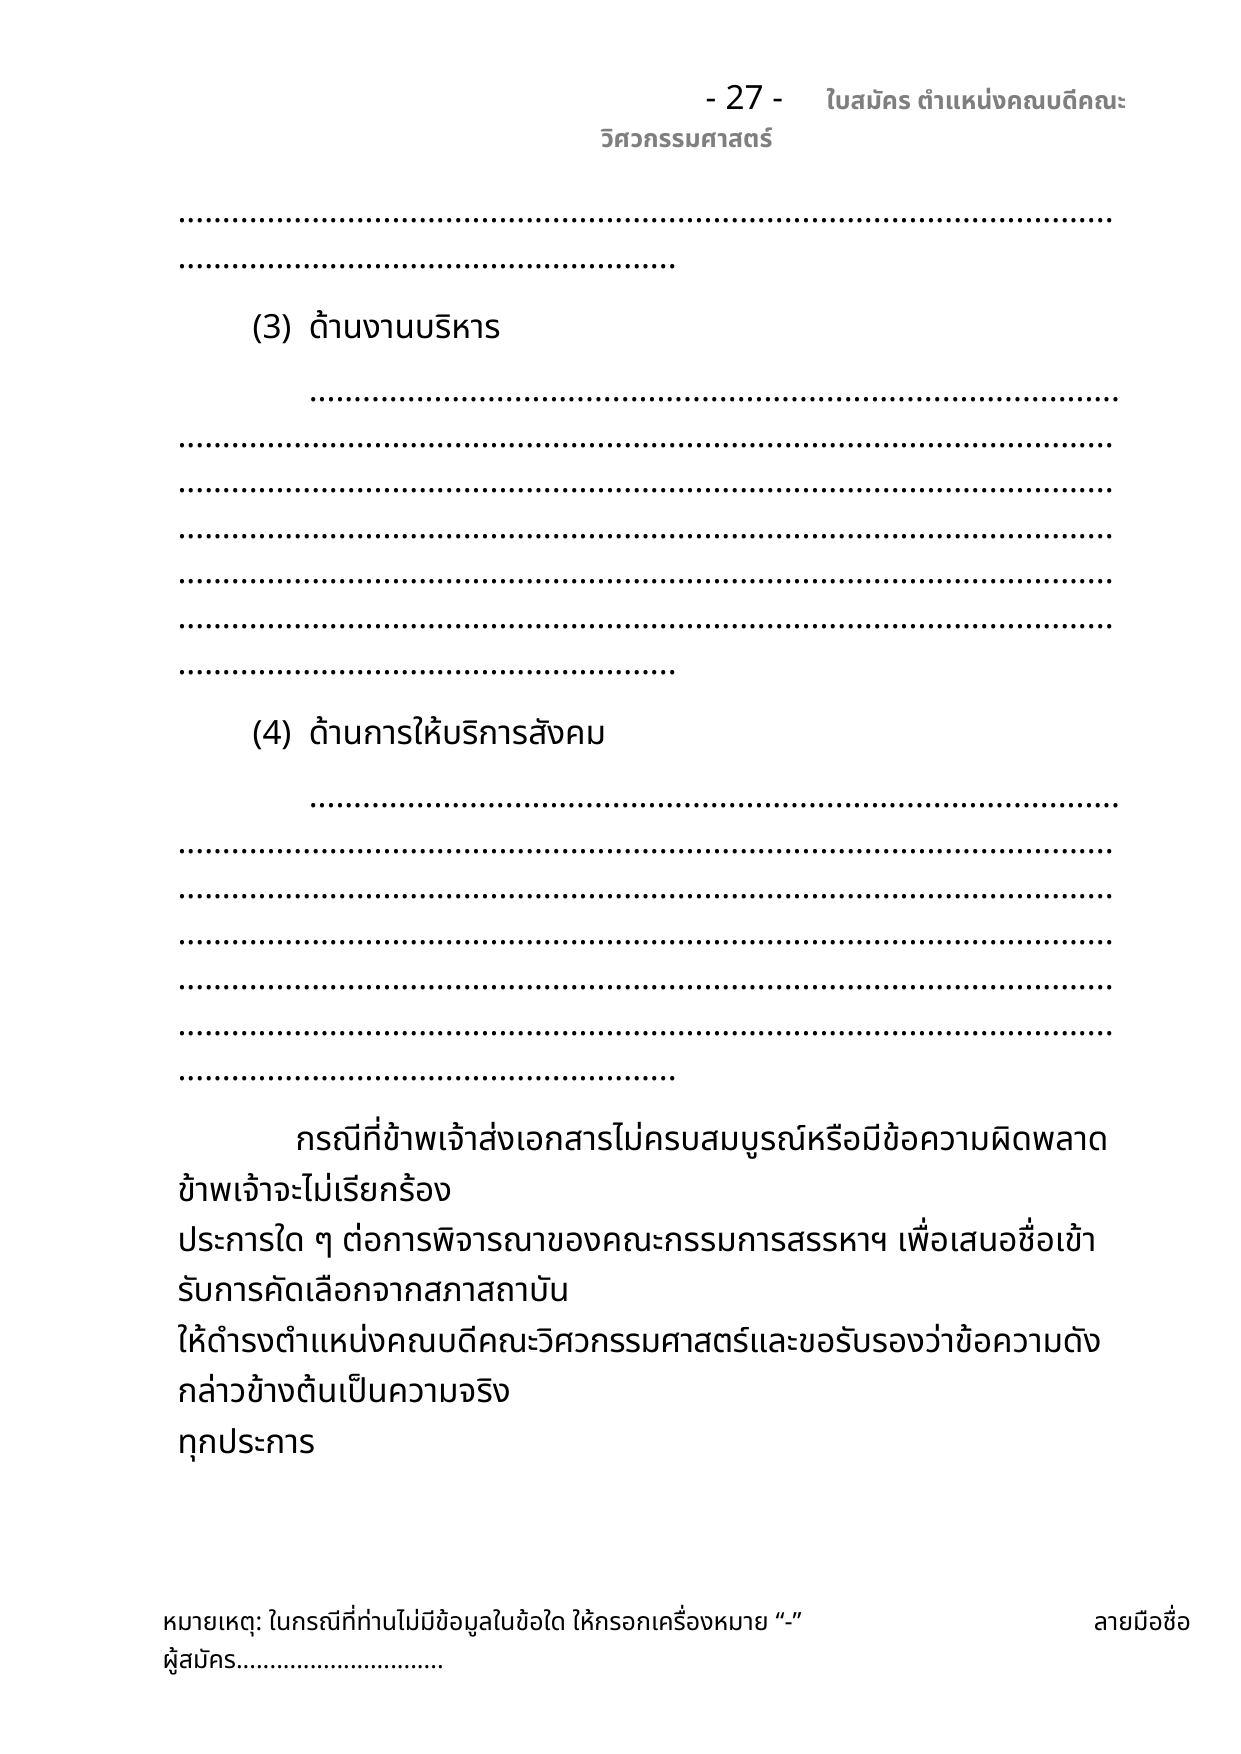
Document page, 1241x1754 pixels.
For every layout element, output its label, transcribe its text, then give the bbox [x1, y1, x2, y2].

text กรณีที่ข้าพเจ้าส่งเอกสารไม่ครบสมบูรณ์หรือมีข้อความผิดพลาด ข้าพเจ้าจะไม่เรียกร้อง ประการใด ๆ ต่อการพิจารณาของคณะกรรมการสรรหาฯ เพื่อเสนอชื่อเข้ารับการคัดเลือกจากสภาสถาบัน ให้ดำรงตำแหน่งคณบดีคณะวิศวกรรมศาสตร์และขอรับรองว่าข้อความดังกล่าวข้างต้นเป็นความจริง ทุกประการ [177, 1115, 1122, 1468]
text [177, 187, 1122, 278]
list ด้านการให้บริการสังคม [252, 709, 1122, 760]
list ด้านงานบริหาร [252, 303, 1122, 354]
